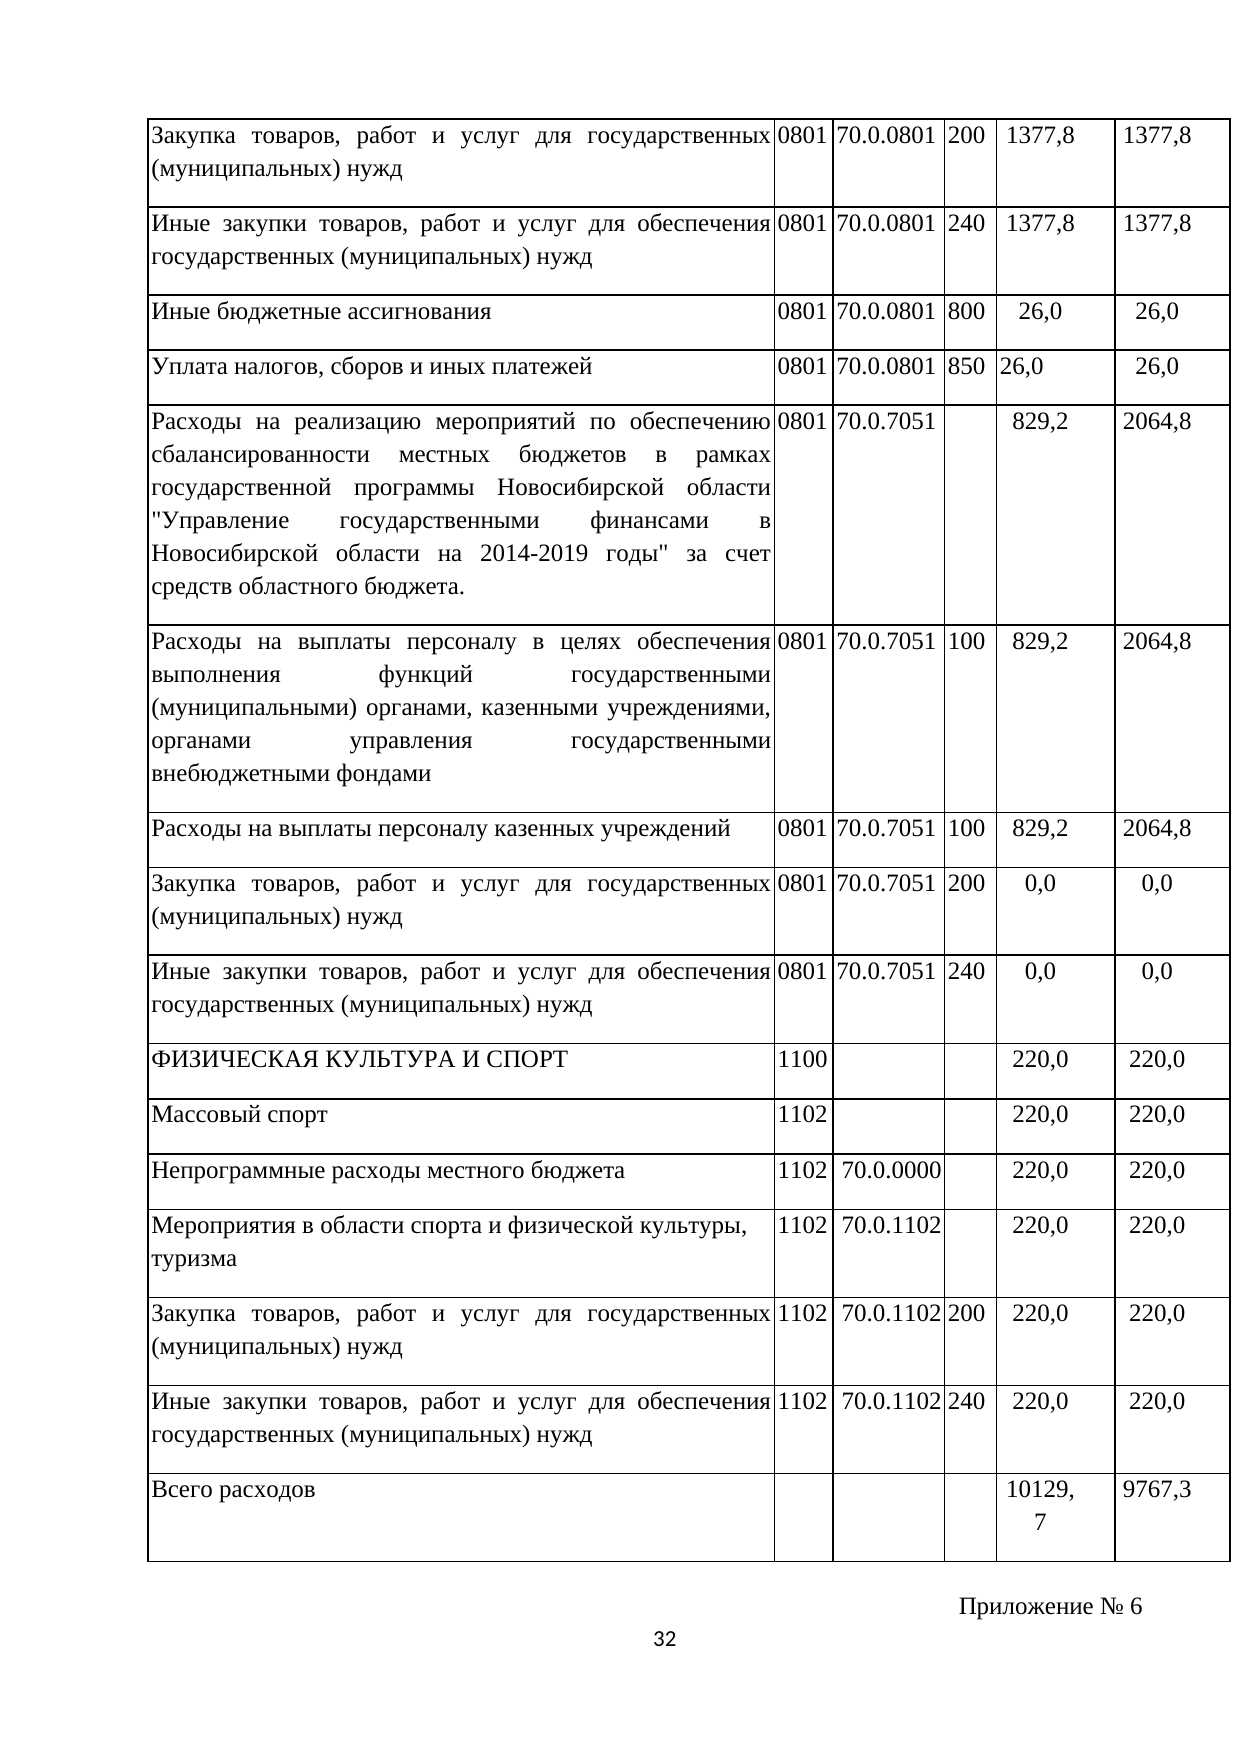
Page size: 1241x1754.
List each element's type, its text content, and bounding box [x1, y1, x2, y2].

table_cell Расходы на реализацию мероприятий по обеспечению сбалансированности местных бюджетов в рамках государственной программы Новосибирской области "Управление государственными финансами в Новосибирской области на 2014-2019 годы" за счет средств областного бюджета. [149, 406, 774, 624]
table_cell 1100 [775, 1044, 832, 1098]
table_cell 1377,8 [997, 208, 1114, 294]
table_cell Закупка товаров, работ и услуг для государственных (муниципальных) нужд [149, 868, 774, 954]
table_cell 1102 [775, 1155, 832, 1209]
table_cell 1102 [775, 1386, 832, 1473]
table_cell 0801 [775, 351, 832, 404]
table_cell 1377,8 [997, 120, 1114, 206]
table_cell 0,0 [1116, 868, 1229, 954]
table_cell 70.0.7051 [834, 956, 944, 1042]
table_cell Непрограммные расходы местного бюджета [149, 1155, 774, 1209]
table_cell [834, 1100, 944, 1153]
table_cell 1102 [775, 1298, 832, 1385]
table_cell Иные закупки товаров, работ и услуг для обеспечения государственных (муниципальных) нужд [149, 208, 774, 294]
table_cell Закупка товаров, работ и услуг для государственных (муниципальных) нужд [149, 120, 774, 206]
table_cell 800 [945, 296, 996, 349]
table_cell 220,0 [1116, 1100, 1229, 1153]
table_cell 70.0.1102 [834, 1210, 944, 1297]
table_cell 0,0 [997, 956, 1114, 1042]
table_cell ФИЗИЧЕСКАЯ КУЛЬТУРА И СПОРТ [149, 1044, 774, 1098]
table_cell 220,0 [1116, 1298, 1229, 1385]
table_cell 0801 [775, 626, 832, 811]
table_cell 2064,8 [1116, 406, 1229, 624]
table_cell 220,0 [1116, 1210, 1229, 1297]
table_cell [945, 1474, 996, 1561]
table_cell 0,0 [997, 868, 1114, 954]
table_cell 100 [945, 813, 996, 866]
table_cell Расходы на выплаты персоналу казенных учреждений [149, 813, 774, 866]
table_cell 220,0 [1116, 1155, 1229, 1209]
table_cell 70.0.0801 [834, 120, 944, 206]
table_cell 0801 [775, 813, 832, 866]
table_cell Иные бюджетные ассигнования [149, 296, 774, 349]
table_cell 70.0.7051 [834, 406, 944, 624]
table_cell 70.0.0801 [834, 208, 944, 294]
table_cell Расходы на выплаты персоналу в целях обеспечения выполнения функций государственными (муниципальными) органами, казенными учреждениями, органами управления государственными внебюджетными фондами [149, 626, 774, 811]
table_cell 100 [945, 626, 996, 811]
table_cell 1102 [775, 1100, 832, 1153]
table_cell 70.0.7051 [834, 626, 944, 811]
table_cell Уплата налогов, сборов и иных платежей [149, 351, 774, 404]
table_cell 0801 [775, 406, 832, 624]
table_cell [834, 1044, 944, 1098]
table_cell 240 [945, 1386, 996, 1473]
table_cell [945, 1155, 996, 1209]
table_cell [775, 1474, 832, 1561]
table_cell 9767,3 [1116, 1474, 1229, 1561]
table_cell 26,0 [997, 296, 1114, 349]
table_cell [834, 1474, 944, 1561]
table_cell 200 [945, 120, 996, 206]
table_cell 220,0 [997, 1210, 1114, 1297]
table_cell 0,0 [1116, 956, 1229, 1042]
table_cell 2064,8 [1116, 626, 1229, 811]
table_cell 220,0 [997, 1044, 1114, 1098]
table_cell Мероприятия в области спорта и физической культуры, туризма [149, 1210, 774, 1297]
table_cell 10129,7 [997, 1474, 1114, 1561]
table_cell 850 [945, 351, 996, 404]
table_cell 0801 [775, 120, 832, 206]
table_cell 70.0.1102 [834, 1298, 944, 1385]
table_cell 829,2 [997, 813, 1114, 866]
table_cell 220,0 [1116, 1044, 1229, 1098]
table_cell 2064,8 [1116, 813, 1229, 866]
table_cell 26,0 [1116, 351, 1229, 404]
table_cell 70.0.0801 [834, 296, 944, 349]
table_cell 0801 [775, 296, 832, 349]
table_cell [945, 1210, 996, 1297]
table_cell 0801 [775, 208, 832, 294]
table_cell 70.0.0801 [834, 351, 944, 404]
table_cell 1377,8 [1116, 208, 1229, 294]
table_cell 1102 [775, 1210, 832, 1297]
table_cell 70.0.0000 [834, 1155, 944, 1209]
table_cell 70.0.1102 [834, 1386, 944, 1473]
table_cell Иные закупки товаров, работ и услуг для обеспечения государственных (муниципальных) нужд [149, 956, 774, 1042]
table_cell 220,0 [1116, 1386, 1229, 1473]
table_cell 220,0 [997, 1100, 1114, 1153]
table_cell 240 [945, 956, 996, 1042]
table_cell 240 [945, 208, 996, 294]
table_cell Массовый спорт [149, 1100, 774, 1153]
table_cell [945, 1100, 996, 1153]
table_cell 0801 [775, 868, 832, 954]
table_cell Всего расходов [149, 1474, 774, 1561]
table_cell Закупка товаров, работ и услуг для государственных (муниципальных) нужд [149, 1298, 774, 1385]
table_cell 26,0 [1116, 296, 1229, 349]
table_cell 200 [945, 868, 996, 954]
table_cell [945, 1044, 996, 1098]
table_cell Иные закупки товаров, работ и услуг для обеспечения государственных (муниципальных) нужд [149, 1386, 774, 1473]
table_cell 220,0 [997, 1155, 1114, 1209]
table_cell 0801 [775, 956, 832, 1042]
table_cell 26,0 [997, 351, 1114, 404]
table_cell [945, 406, 996, 624]
table_cell 200 [945, 1298, 996, 1385]
table_cell 829,2 [997, 626, 1114, 811]
table_cell 829,2 [997, 406, 1114, 624]
table_cell 70.0.7051 [834, 868, 944, 954]
table_cell 70.0.7051 [834, 813, 944, 866]
table_cell 220,0 [997, 1298, 1114, 1385]
table_cell 1377,8 [1116, 120, 1229, 206]
text Приложение № 6 [177, 1591, 1152, 1620]
table_cell 220,0 [997, 1386, 1114, 1473]
